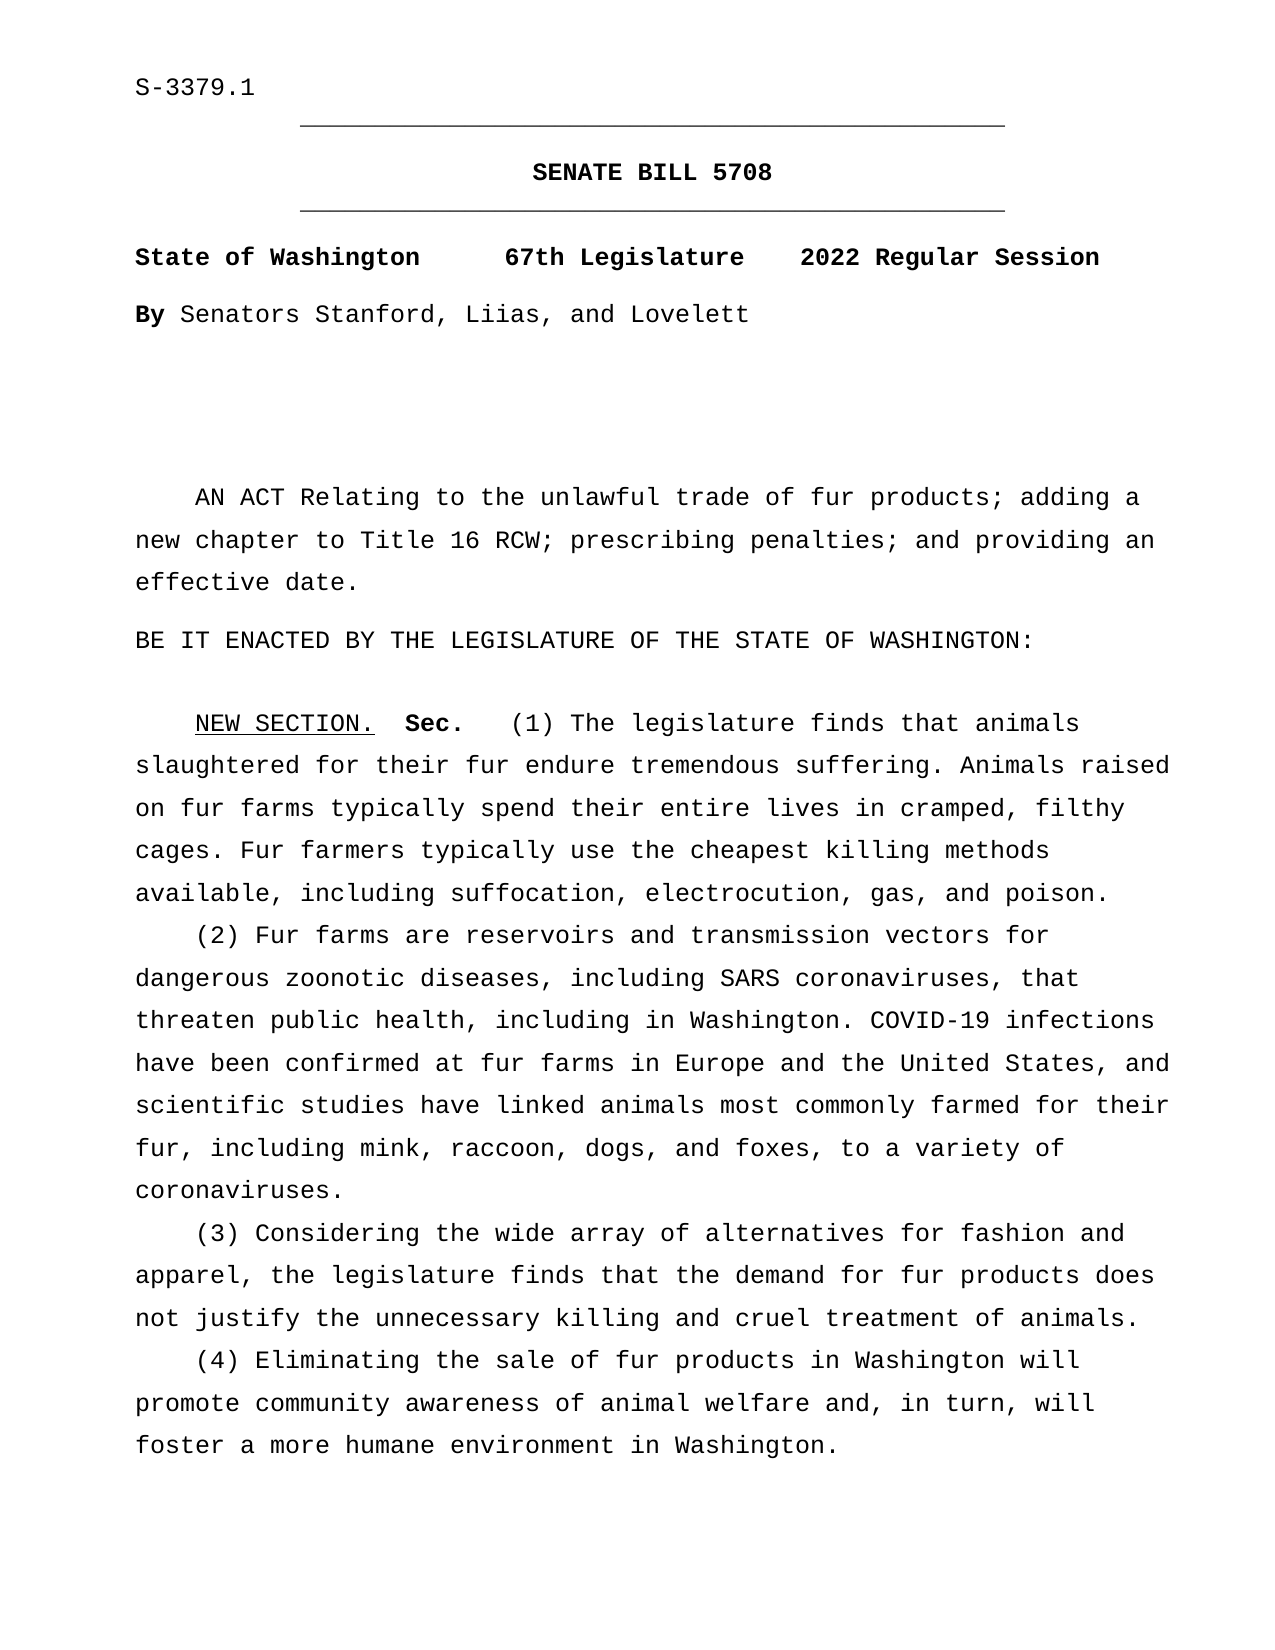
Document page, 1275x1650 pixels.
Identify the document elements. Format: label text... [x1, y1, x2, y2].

text S-3379.1 [135, 75, 1170, 103]
text State of Washington 67th Legislature 2022 Regular Session [135, 245, 1170, 273]
text (2) Fur farms are reservoirs and transmission vectors for dangerous zoonotic diseases, including SARS coronaviruses, that threaten public health, including in Washington. COVID-19 infections have been confirmed at fur farms in Europe and the United States, and scientific studies have linked animals most commonly farmed for their fur, including mink, raccoon, dogs, and foxes, to a variety of coronaviruses. [135, 910, 1170, 1207]
text AN ACT Relating to the unlawful trade of fur products; adding a new chapter to Title 16 RCW; prescribing penalties; and providing an effective date. [135, 472, 1170, 599]
text _______________________________________________ [135, 188, 1170, 217]
text (4) Eliminating the sale of fur products in Washington will promote community awareness of animal welfare and, in turn, will foster a more humane environment in Washington. [135, 1335, 1170, 1462]
text NEW SECTION. Sec. (1) The legislature finds that animals slaughtered for their fur endure tremendous suffering. Animals raised on fur farms typically spend their entire lives in cramped, filthy cages. Fur farmers typically use the cheapest killing methods available, including suffocation, electrocution, gas, and poison. [135, 697, 1170, 910]
text (3) Considering the wide array of alternatives for fashion and apparel, the legislature finds that the demand for fur products does not justify the unnecessary killing and cruel treatment of animals. [135, 1207, 1170, 1335]
text By Senators Stanford, Liias, and Lovelett [135, 302, 1170, 330]
text SENATE BILL 5708 [135, 160, 1170, 188]
text BE IT ENACTED BY THE LEGISLATURE OF THE STATE OF WASHINGTON: [135, 627, 1170, 656]
text _______________________________________________ [135, 103, 1170, 132]
